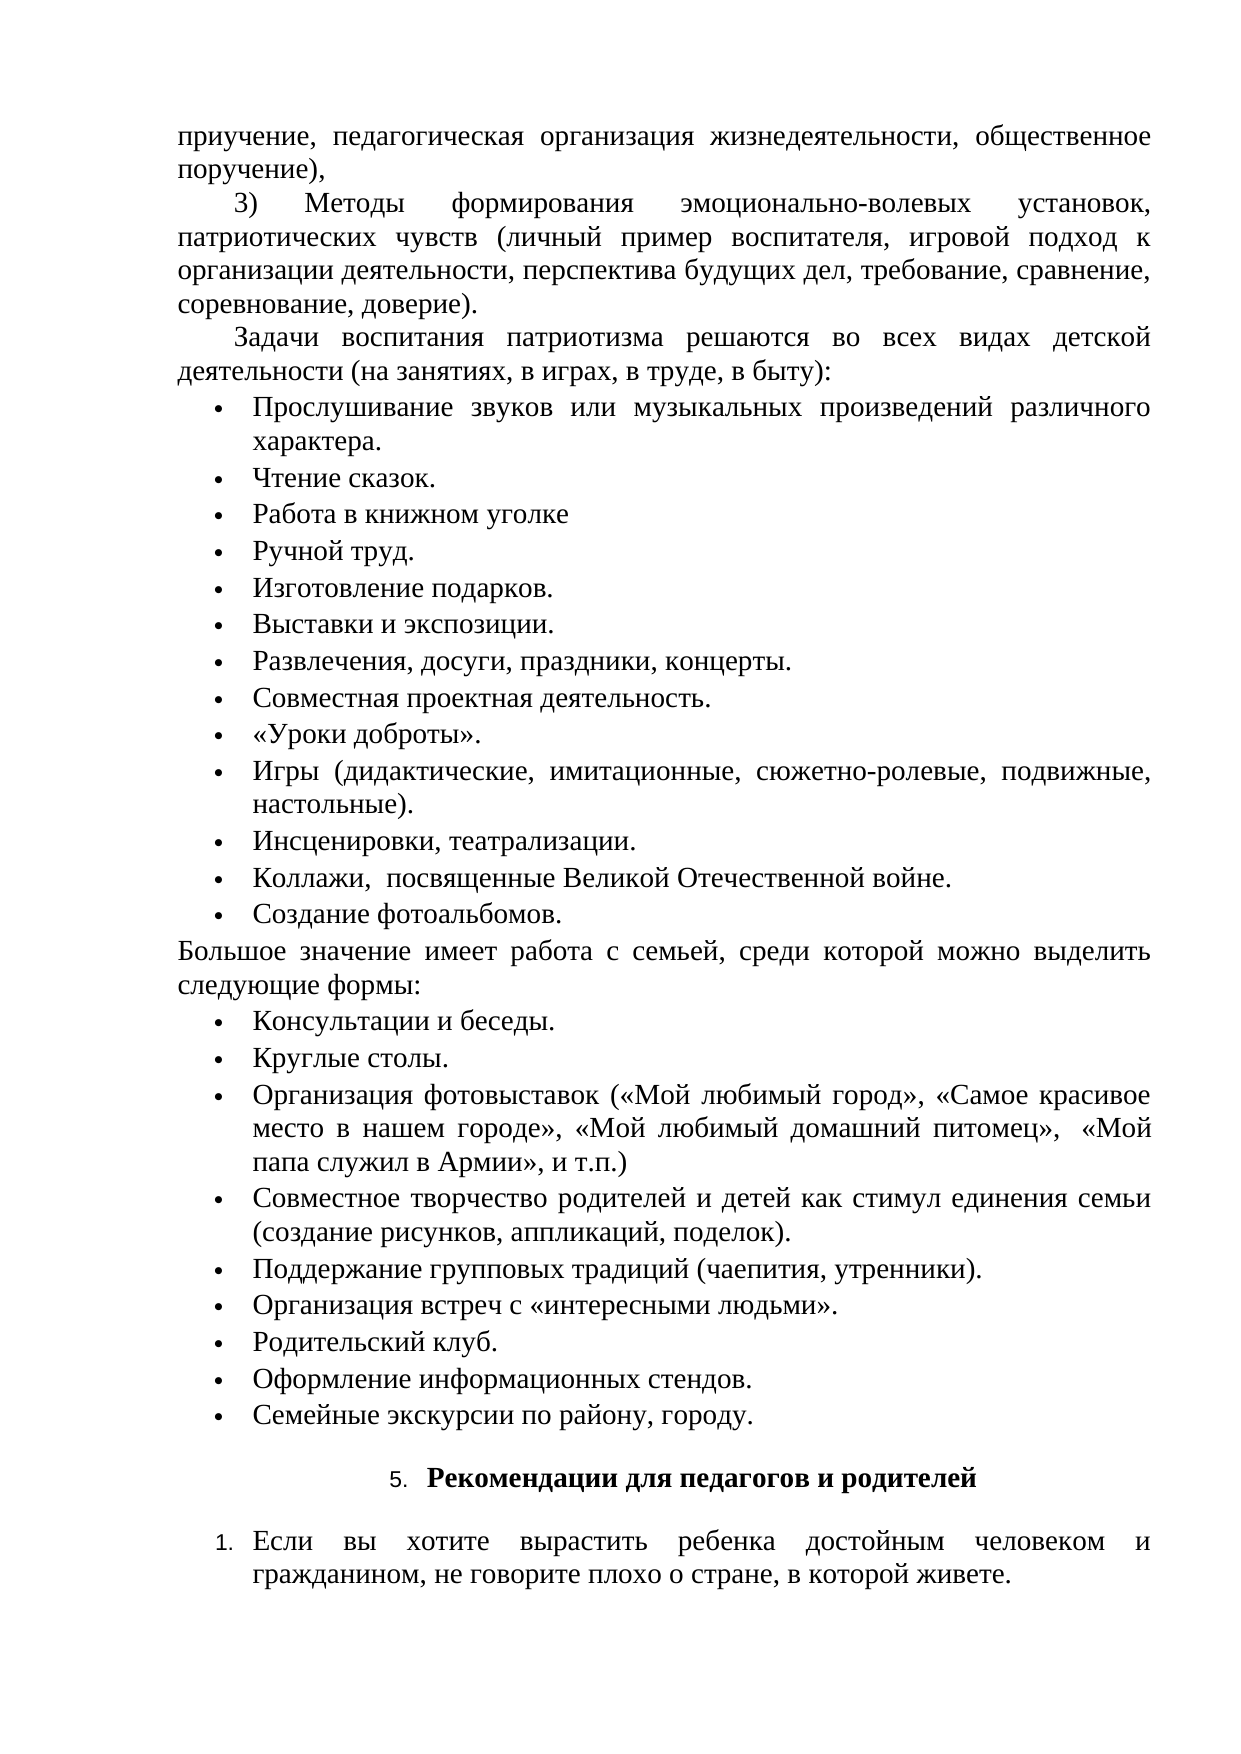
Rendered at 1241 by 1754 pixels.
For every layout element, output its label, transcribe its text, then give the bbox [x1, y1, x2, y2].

list Если вы хотите вырастить ребенка достойным человеком и гражданином, не говорите плохо о стране, в которой живете. [215, 1523, 1152, 1590]
list Создание фотоальбомов. [215, 897, 1152, 930]
list Изготовление подарков. [215, 570, 1152, 603]
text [177, 118, 1152, 185]
text 3) Методы формирования эмоционально-волевых установок, патриотических чувств (личный пример воспитателя, игровой подход к организации деятельности, перспектива будущих дел, требование, сравнение, соревнование, доверие). [177, 185, 1152, 319]
list Развлечения, досуги, праздники, концерты. [215, 643, 1152, 677]
list Коллажи, посвященные Великой Отечественной войне. [215, 860, 1152, 893]
list Организация фотовыставок («Мой любимый город», «Самое красивое место в нашем городе», «Мой любимый домашний питомец», «Мой папа служил в Армии», и т.п.) [215, 1077, 1152, 1177]
list Поддержание групповых традиций (чаепития, утренники). [215, 1251, 1152, 1284]
list Игры (дидактические, имитационные, сюжетно-ролевые, подвижные, настольные). [215, 753, 1152, 820]
list Оформление информационных стендов. [215, 1361, 1152, 1394]
list Рекомендации для педагогов и родителей [215, 1460, 1152, 1494]
list Работа в книжном уголке [215, 496, 1152, 530]
text Большое значение имеет работа с семьей, среди которой можно выделить следующие формы: [177, 933, 1152, 1000]
list Семейные экскурсии по району, городу. [215, 1397, 1152, 1431]
list Совместная проектная деятельность. [215, 680, 1152, 713]
list Выставки и экспозиции. [215, 606, 1152, 640]
list Круглые столы. [215, 1040, 1152, 1074]
list Прослушивание звуков или музыкальных произведений различного характера. [215, 389, 1152, 457]
list Родительский клуб. [215, 1324, 1152, 1358]
list Чтение сказок. [215, 460, 1152, 493]
list Организация встреч с «интересными людьми». [215, 1287, 1152, 1321]
list Совместное творчество родителей и детей как стимул единения семьи (создание рисунков, аппликаций, поделок). [215, 1181, 1152, 1248]
list Консультации и беседы. [215, 1003, 1152, 1037]
list «Уроки доброты». [215, 716, 1152, 750]
text Задачи воспитания патриотизма решаются во всех видах детской деятельности (на занятиях, в играх, в труде, в быту): [177, 319, 1152, 386]
list Ручной труд. [215, 533, 1152, 567]
list Инсценировки, театрализации. [215, 823, 1152, 857]
